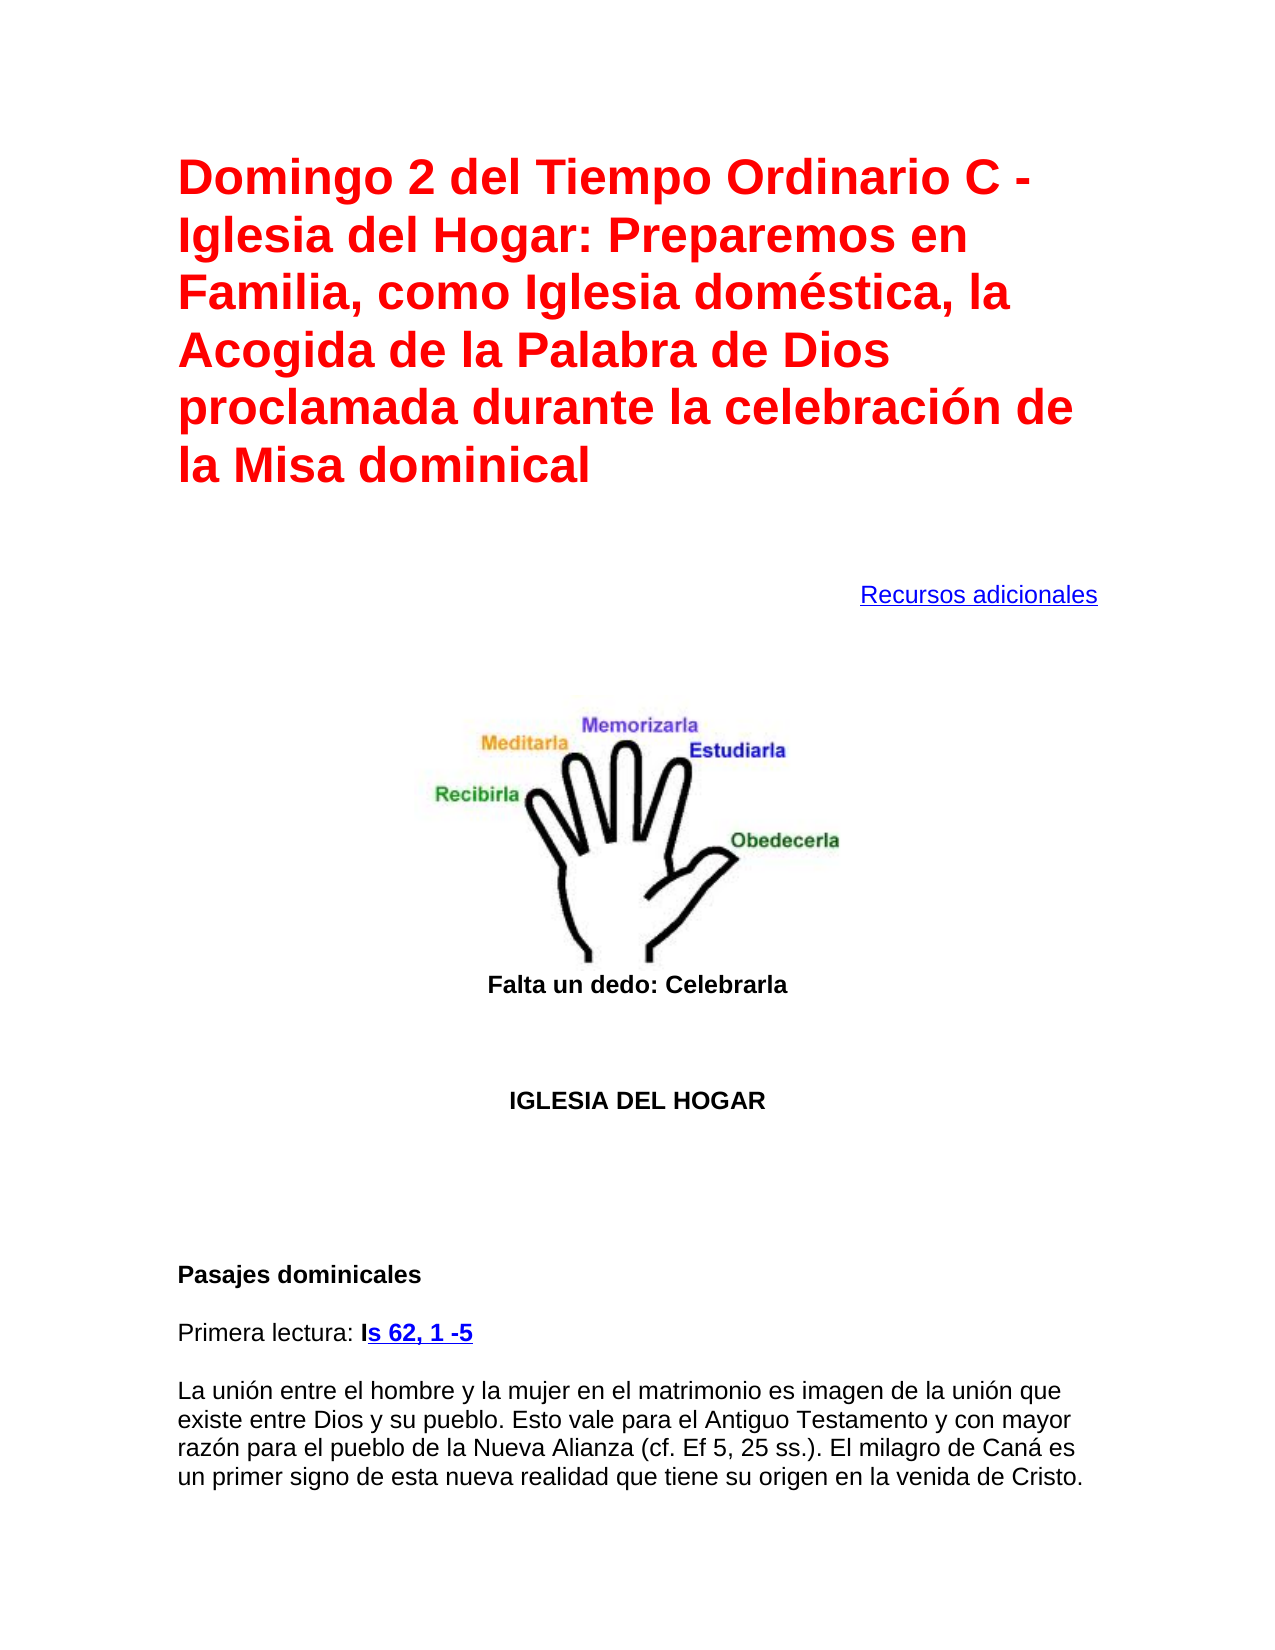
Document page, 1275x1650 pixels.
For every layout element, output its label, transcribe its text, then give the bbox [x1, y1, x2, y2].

text Recursos adicionales [177, 580, 1098, 608]
text Pasajes dominicales [177, 1260, 1098, 1289]
text Iglesia del hogar [177, 1086, 1098, 1115]
text Domingo 2 del Tiempo Ordinario C - Iglesia del Hogar: Preparemos en Familia, como Iglesia doméstica, la Acogida de la Palabra de Dios proclamada durante la celebración de la Misa dominical [177, 148, 1098, 493]
text Primera lectura: Is 62, 1 -5 [177, 1318, 1098, 1347]
text La unión entre el hombre y la mujer en el matrimonio es imagen de la unión que existe entre Dios y su pueblo. Esto vale para el Antiguo Testamento y con mayor razón para el pueblo de la Nueva Alianza (cf. Ef 5, 25 ss.). El milagro de Caná es un primer signo de esta nueva realidad que tiene su origen en la venida de Cristo. [177, 1376, 1098, 1491]
picture [414, 695, 861, 971]
